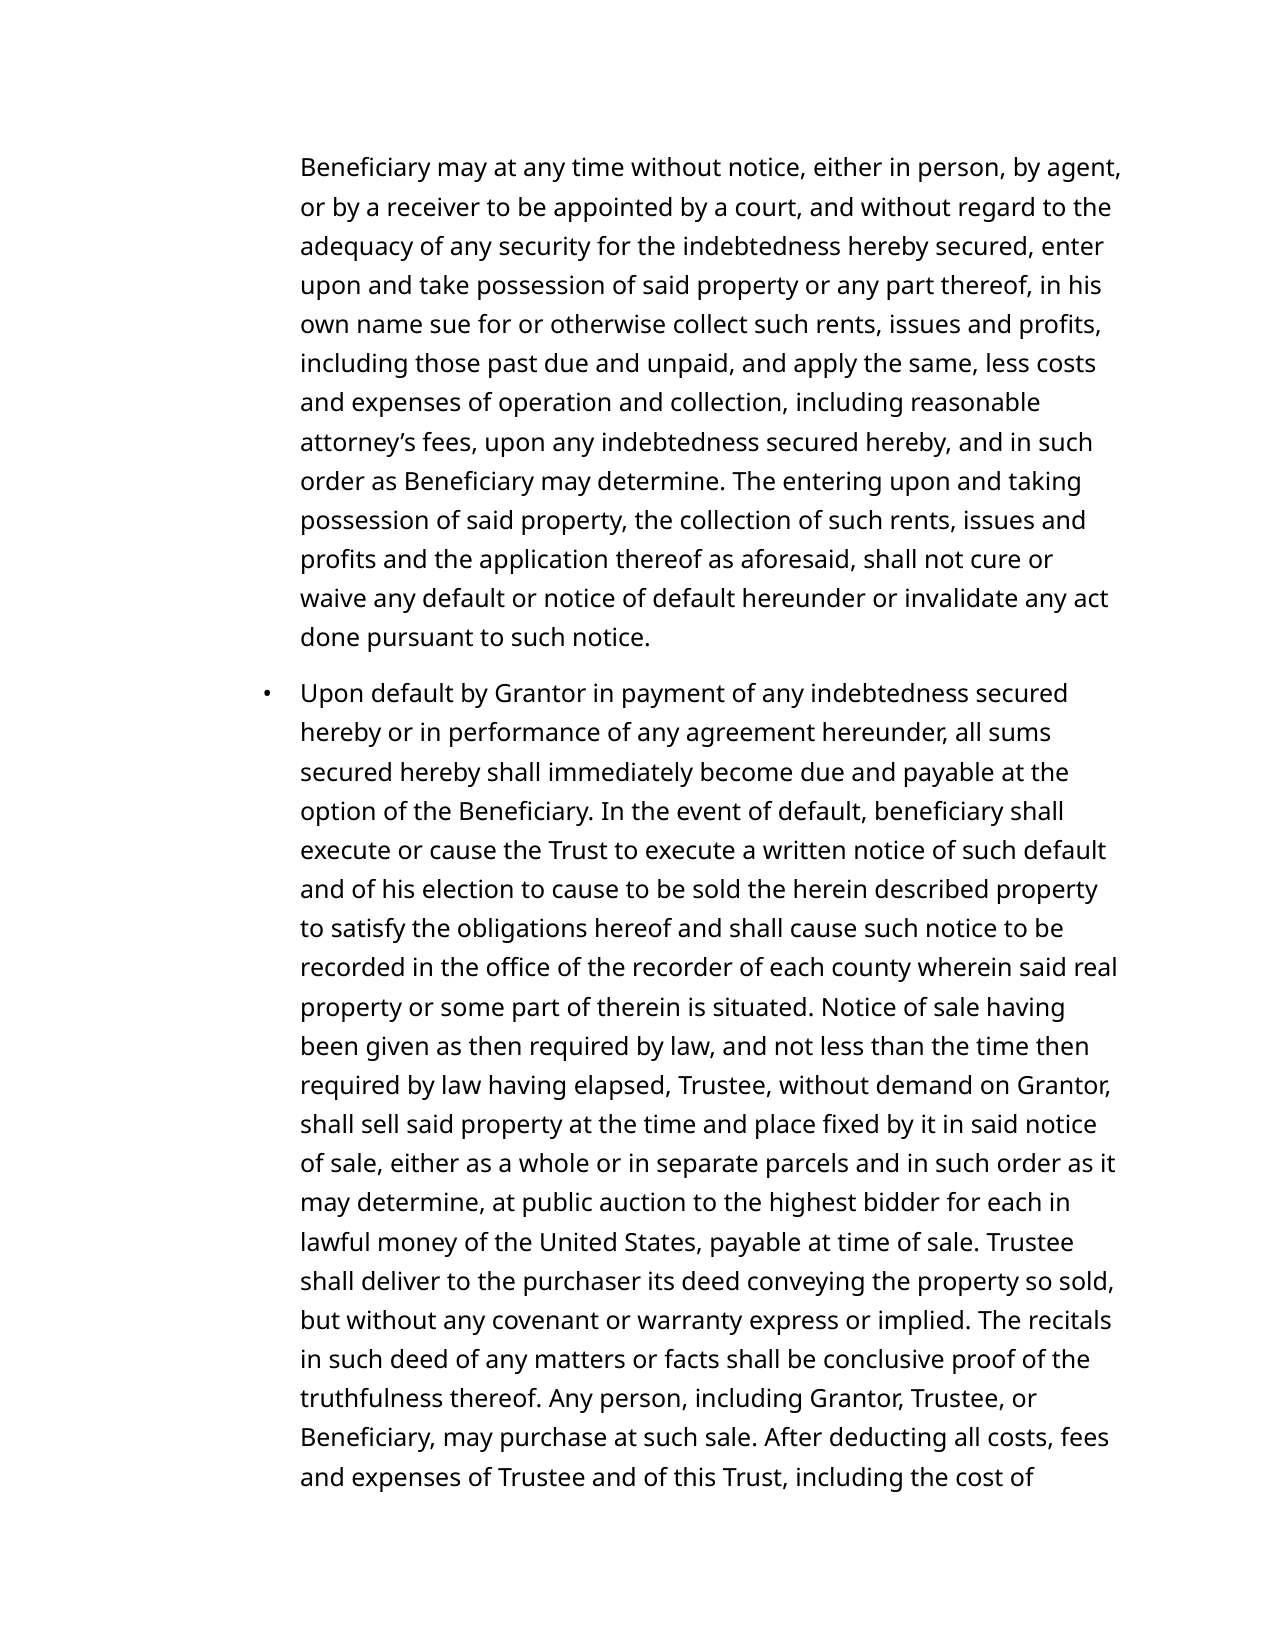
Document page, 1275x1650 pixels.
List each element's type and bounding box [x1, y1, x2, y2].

list [262, 150, 1125, 654]
list [262, 676, 1125, 1493]
